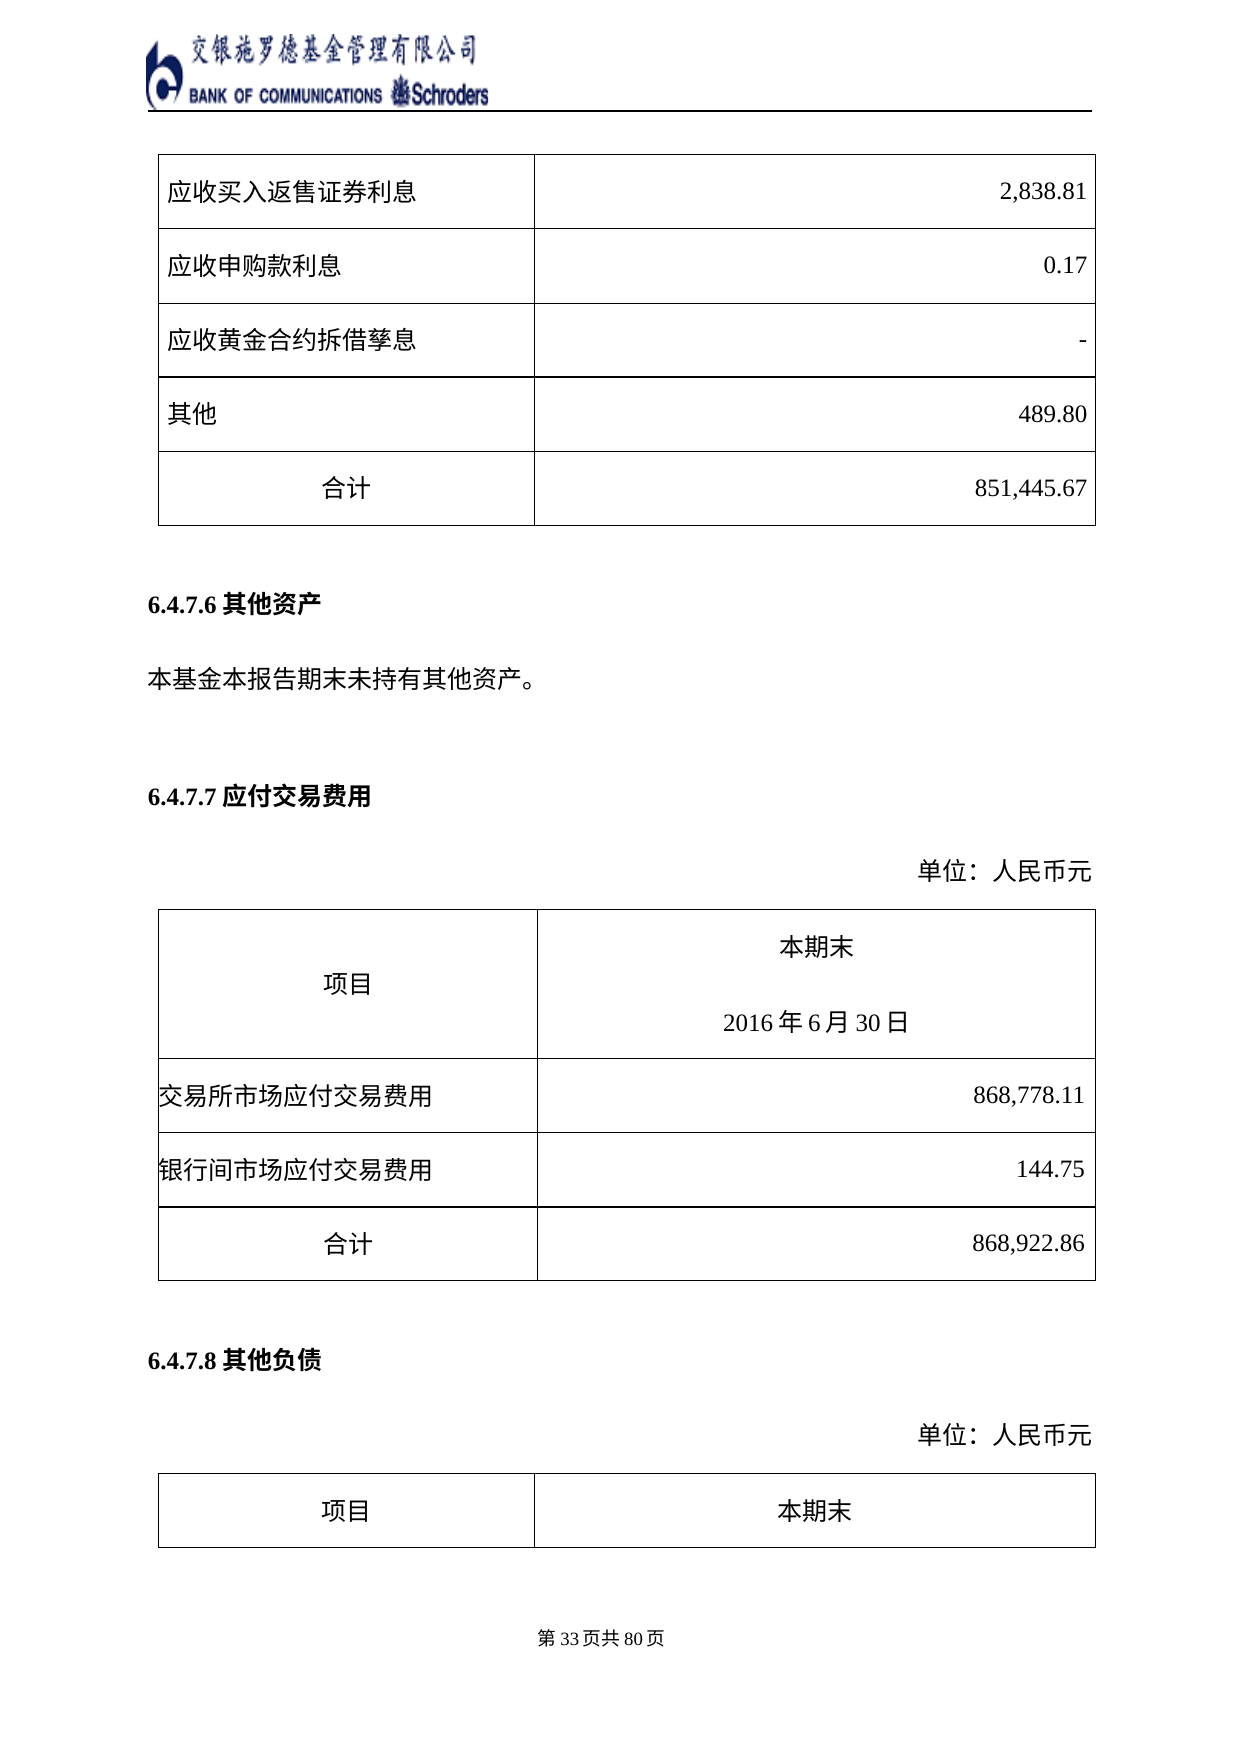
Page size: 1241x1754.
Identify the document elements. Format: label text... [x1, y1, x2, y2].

table_cell 489.80 [535, 378, 1095, 451]
table_cell 2,838.81 [535, 155, 1095, 228]
table_cell 应收申购款利息 [159, 229, 534, 302]
table_cell 应收买入返售证券利息 [159, 155, 534, 228]
table_cell 应收黄金合约拆借孳息 [159, 304, 534, 376]
table_cell 其他 [159, 378, 534, 451]
table_header 本期末 2016年6月30日 [538, 910, 1095, 1058]
table_cell 合计 [159, 452, 534, 524]
table_cell 合计 [159, 1208, 537, 1280]
text 6.4.7.7 应付交易费用 [148, 762, 1092, 827]
table_header 项目 [159, 1474, 534, 1547]
table_cell 868,778.11 [538, 1059, 1095, 1132]
table_cell - [535, 304, 1095, 376]
table_cell 868,922.86 [538, 1208, 1095, 1280]
text 6.4.7.6 其他资产 [148, 570, 1092, 635]
text 单位：人民币元 [149, 837, 1092, 902]
table_cell 144.75 [538, 1133, 1095, 1206]
table_header 本期末 2016年6月30日 [535, 1474, 1095, 1547]
table_header 项目 [159, 910, 537, 1058]
text 单位：人民币元 [148, 1401, 1092, 1466]
text 6.4.7.8 其他负债 [148, 1326, 1092, 1391]
table_cell 0.17 [535, 229, 1095, 302]
table_cell 银行间市场应付交易费用 [159, 1133, 537, 1206]
picture [146, 34, 489, 110]
table_cell 851,445.67 [535, 452, 1095, 524]
text 本基金本报告期末未持有其他资产。 [148, 645, 1092, 710]
table_cell 交易所市场应付交易费用 [159, 1059, 537, 1132]
